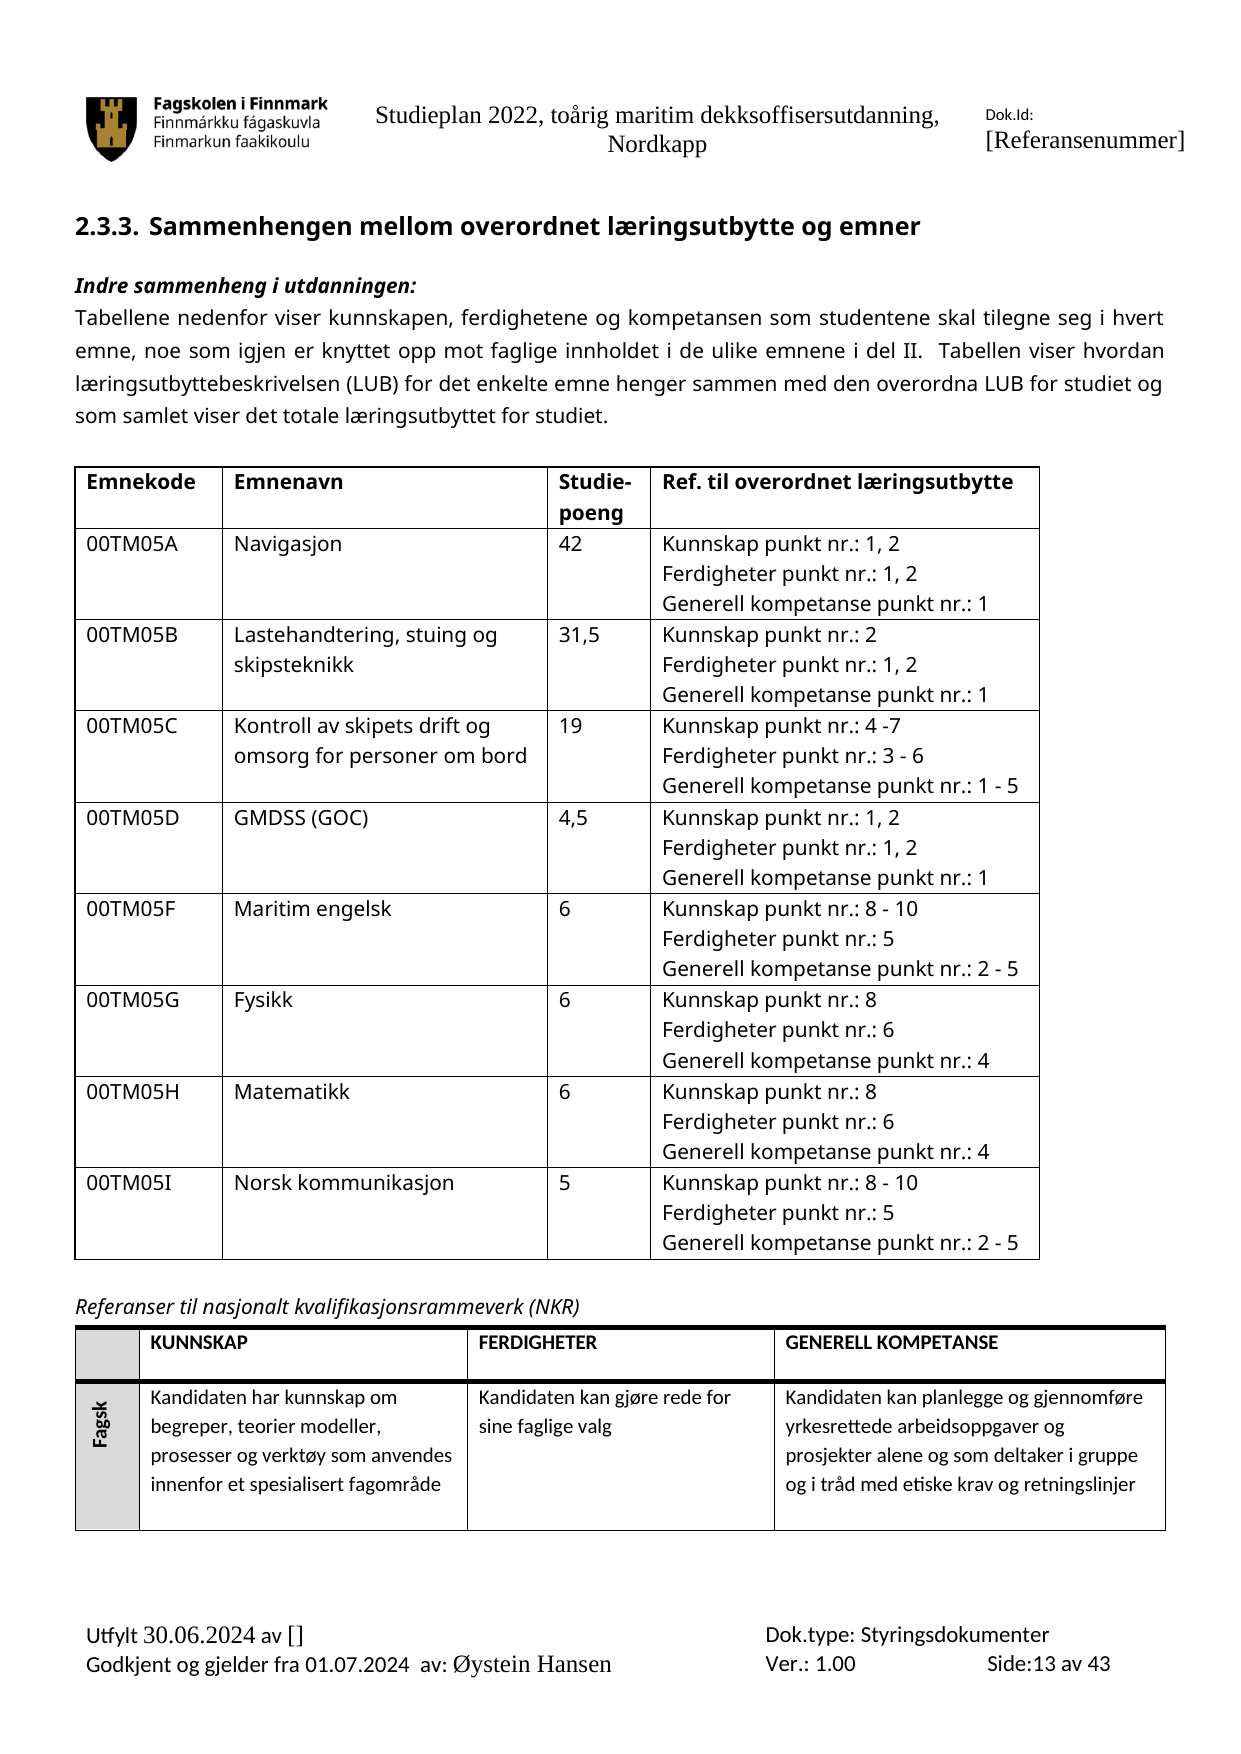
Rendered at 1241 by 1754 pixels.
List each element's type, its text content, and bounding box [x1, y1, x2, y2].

list Sammenhengen mellom overordnet læringsutbytte og emner [75, 208, 1165, 242]
table_cell Kandidaten kan gjøre rede for sine faglige valg [468, 1384, 774, 1529]
table_cell Kunnskap punkt nr.: 8 - 10 Ferdigheter punkt nr.: 5 Generell kompetanse punkt nr.: 2 - 5 [651, 1168, 1039, 1258]
table_cell Navigasjon [223, 529, 547, 619]
table_cell 00TM05H [76, 1077, 222, 1167]
picture [86, 97, 328, 162]
table_header GENERELL KOMPETANSE [775, 1330, 1165, 1379]
table_cell Maritim engelsk [223, 894, 547, 984]
table_cell 00TM05A [76, 529, 222, 619]
table_cell Fagskole 2 [76, 1384, 139, 1529]
table_cell 31,5 [548, 620, 650, 710]
table_cell 4,5 [548, 803, 650, 893]
table_cell Fysikk [223, 986, 547, 1076]
table_cell 6 [548, 894, 650, 984]
table_cell Kunnskap punkt nr.: 8 Ferdigheter punkt nr.: 6 Generell kompetanse punkt nr.: 4 [651, 1077, 1039, 1167]
text Indre sammenheng i utdanningen: [75, 271, 1165, 299]
table_cell GMDSS (GOC) [223, 803, 547, 893]
table_header KUNNSKAP [140, 1330, 467, 1379]
table_cell Matematikk [223, 1077, 547, 1167]
text Tabellene nedenfor viser kunnskapen, ferdighetene og kompetansen som studentene skal tilegne seg i hvert emne, noe som igjen er knyttet opp mot faglige innholdet i de ulike emnene i del II. Tabellen viser hvordan læringsutbyttebeskrivelsen (LUB) for det enkelte emne henger sammen med den overordna LUB for studiet og som samlet viser det totale læringsutbyttet for studiet. [75, 303, 1165, 430]
table_cell Kandidaten kan planlegge og gjennomføre yrkesrettede arbeidsoppgaver og prosjekter alene og som deltaker i gruppe og i tråd med etiske krav og retningslinjer [775, 1384, 1165, 1529]
table_cell Kontroll av skipets drift og omsorg for personer om bord [223, 711, 547, 802]
table_header Studie- poeng [548, 468, 650, 528]
table_cell 00TM05B [76, 620, 222, 710]
table_cell Kunnskap punkt nr.: 1, 2 Ferdigheter punkt nr.: 1, 2 Generell kompetanse punkt nr.: 1 [651, 803, 1039, 893]
table_cell Kandidaten har kunnskap om begreper, teorier modeller, prosesser og verktøy som anvendes innenfor et spesialisert fagområde [140, 1384, 467, 1529]
table_cell Kunnskap punkt nr.: 8 - 10 Ferdigheter punkt nr.: 5 Generell kompetanse punkt nr.: 2 - 5 [651, 894, 1039, 984]
table_cell Kunnskap punkt nr.: 4 -7 Ferdigheter punkt nr.: 3 - 6 Generell kompetanse punkt nr.: 1 - 5 [651, 711, 1039, 802]
text Referanser til nasjonalt kvalifikasjonsrammeverk (NKR) [75, 1292, 1165, 1321]
table_header FERDIGHETER [468, 1330, 774, 1379]
table_cell 19 [548, 711, 650, 802]
table_cell Lastehandtering, stuing og skipsteknikk [223, 620, 547, 710]
table_cell 00TM05F [76, 894, 222, 984]
table_cell 42 [548, 529, 650, 619]
table_cell Kunnskap punkt nr.: 2 Ferdigheter punkt nr.: 1, 2 Generell kompetanse punkt nr.: 1 [651, 620, 1039, 710]
table_cell 00TM05D [76, 803, 222, 893]
table_header Ref. til overordnet læringsutbytte [651, 468, 1039, 528]
table_cell Kunnskap punkt nr.: 8 Ferdigheter punkt nr.: 6 Generell kompetanse punkt nr.: 4 [651, 986, 1039, 1076]
table_header Emnenavn [223, 468, 547, 528]
table_cell 6 [548, 1077, 650, 1167]
table_header Emnekode [76, 468, 222, 528]
table_cell Norsk kommunikasjon [223, 1168, 547, 1258]
table_cell 00TM05I [76, 1168, 222, 1258]
table_cell 00TM05C [76, 711, 222, 802]
table_cell 00TM05G [76, 986, 222, 1076]
table_cell 5 [548, 1168, 650, 1258]
table_header [76, 1330, 139, 1379]
table_cell Kunnskap punkt nr.: 1, 2 Ferdigheter punkt nr.: 1, 2 Generell kompetanse punkt nr.: 1 [651, 529, 1039, 619]
table_cell 6 [548, 986, 650, 1076]
